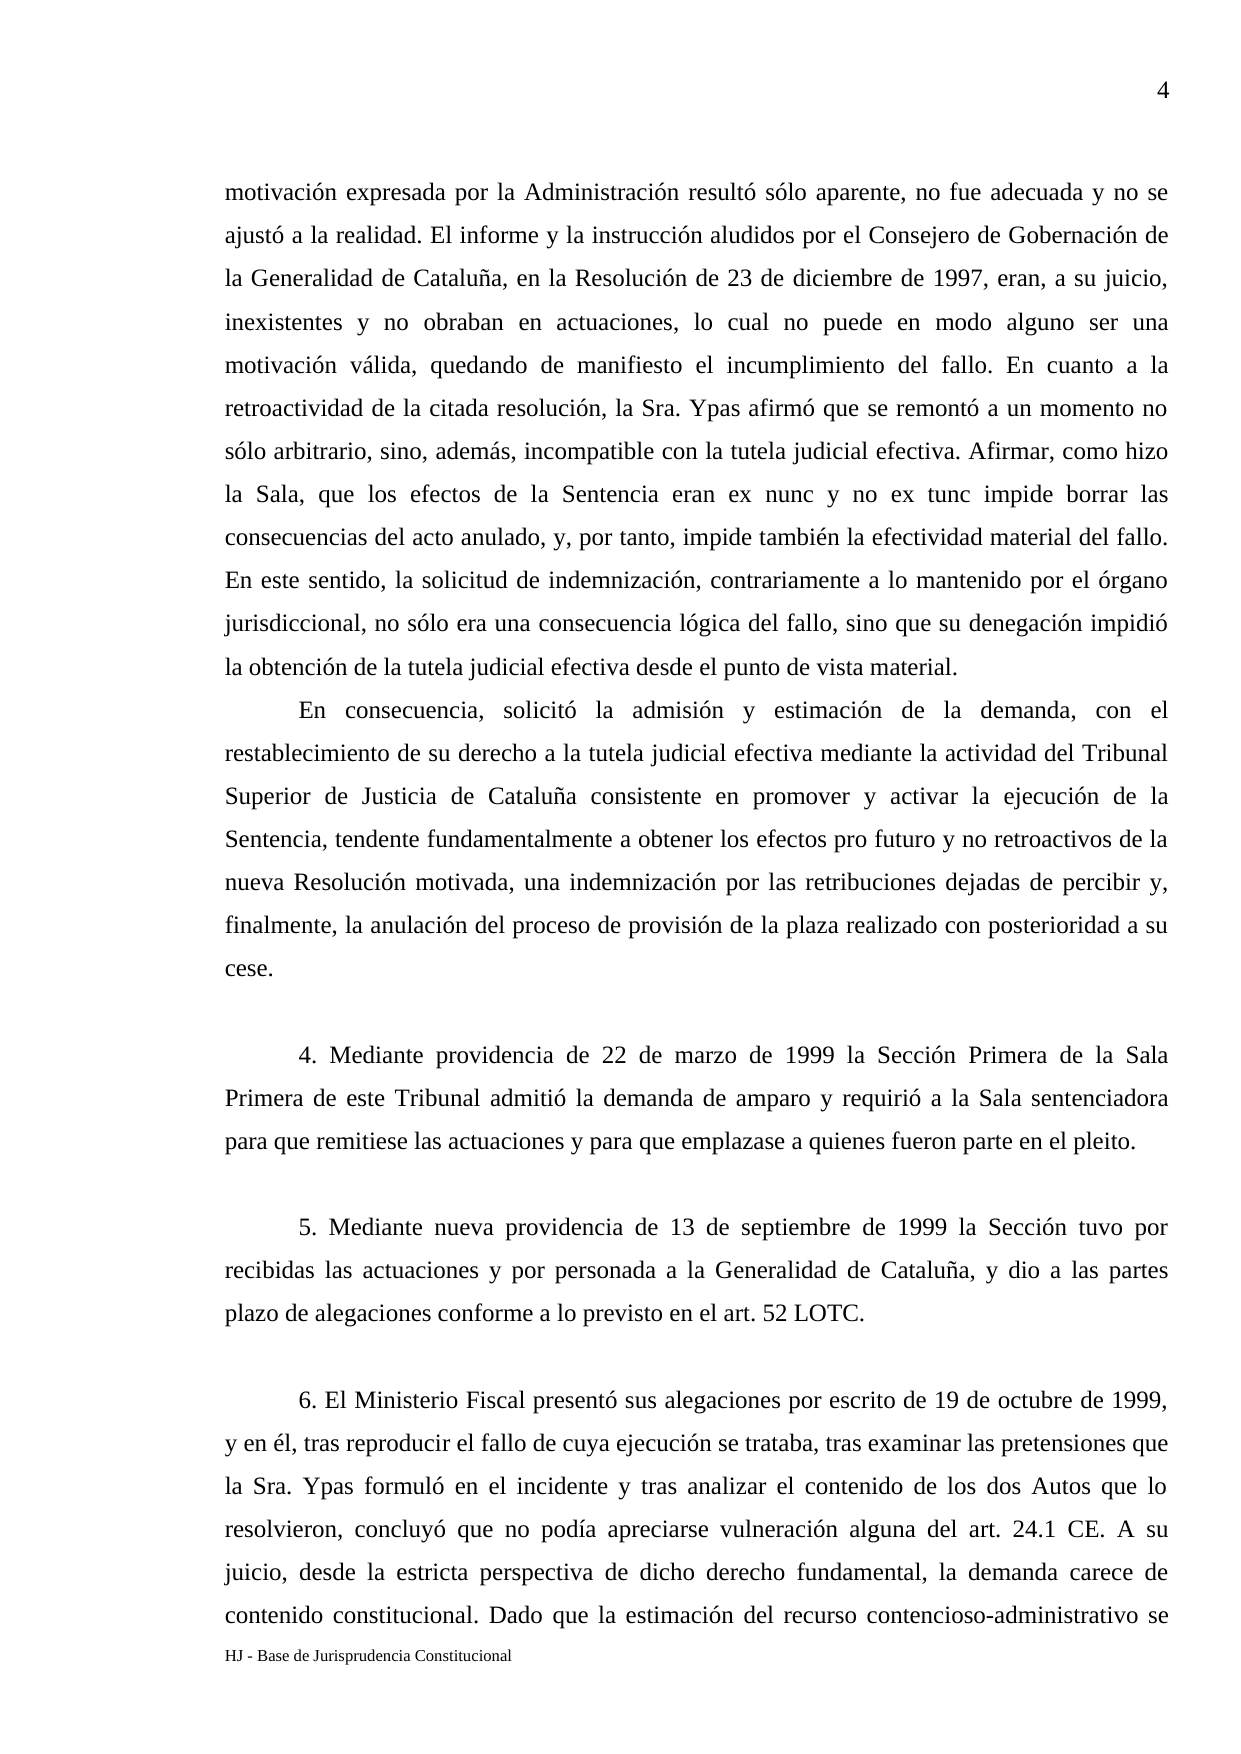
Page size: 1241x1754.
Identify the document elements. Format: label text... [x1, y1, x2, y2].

text 5. Mediante nueva providencia de 13 de septiembre de 1999 la Sección tuvo por recibidas las actuaciones y por personada a la Generalidad de Cataluña, y dio a las partes plazo de alegaciones conforme a lo previsto en el art. 52 LOTC. [224, 1212, 1169, 1327]
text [224, 1385, 1169, 1629]
text 4. Mediante providencia de 22 de marzo de 1999 la Sección Primera de la Sala Primera de este Tribunal admitió la demanda de amparo y requirió a la Sala sentenciadora para que remitiese las actuaciones y para que emplazase a quienes fueron parte en el pleito. [224, 1040, 1169, 1155]
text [224, 177, 1169, 680]
text En consecuencia, solicitó la admisión y estimación de la demanda, con el restablecimiento de su derecho a la tutela judicial efectiva mediante la actividad del Tribunal Superior de Justicia de Cataluña consistente en promover y activar la ejecución de la Sentencia, tendente fundamentalmente a obtener los efectos pro futuro y no retroactivos de la nueva Resolución motivada, una indemnización por las retribuciones dejadas de percibir y, finalmente, la anulación del proceso de provisión de la plaza realizado con posterioridad a su cese. [224, 695, 1169, 982]
